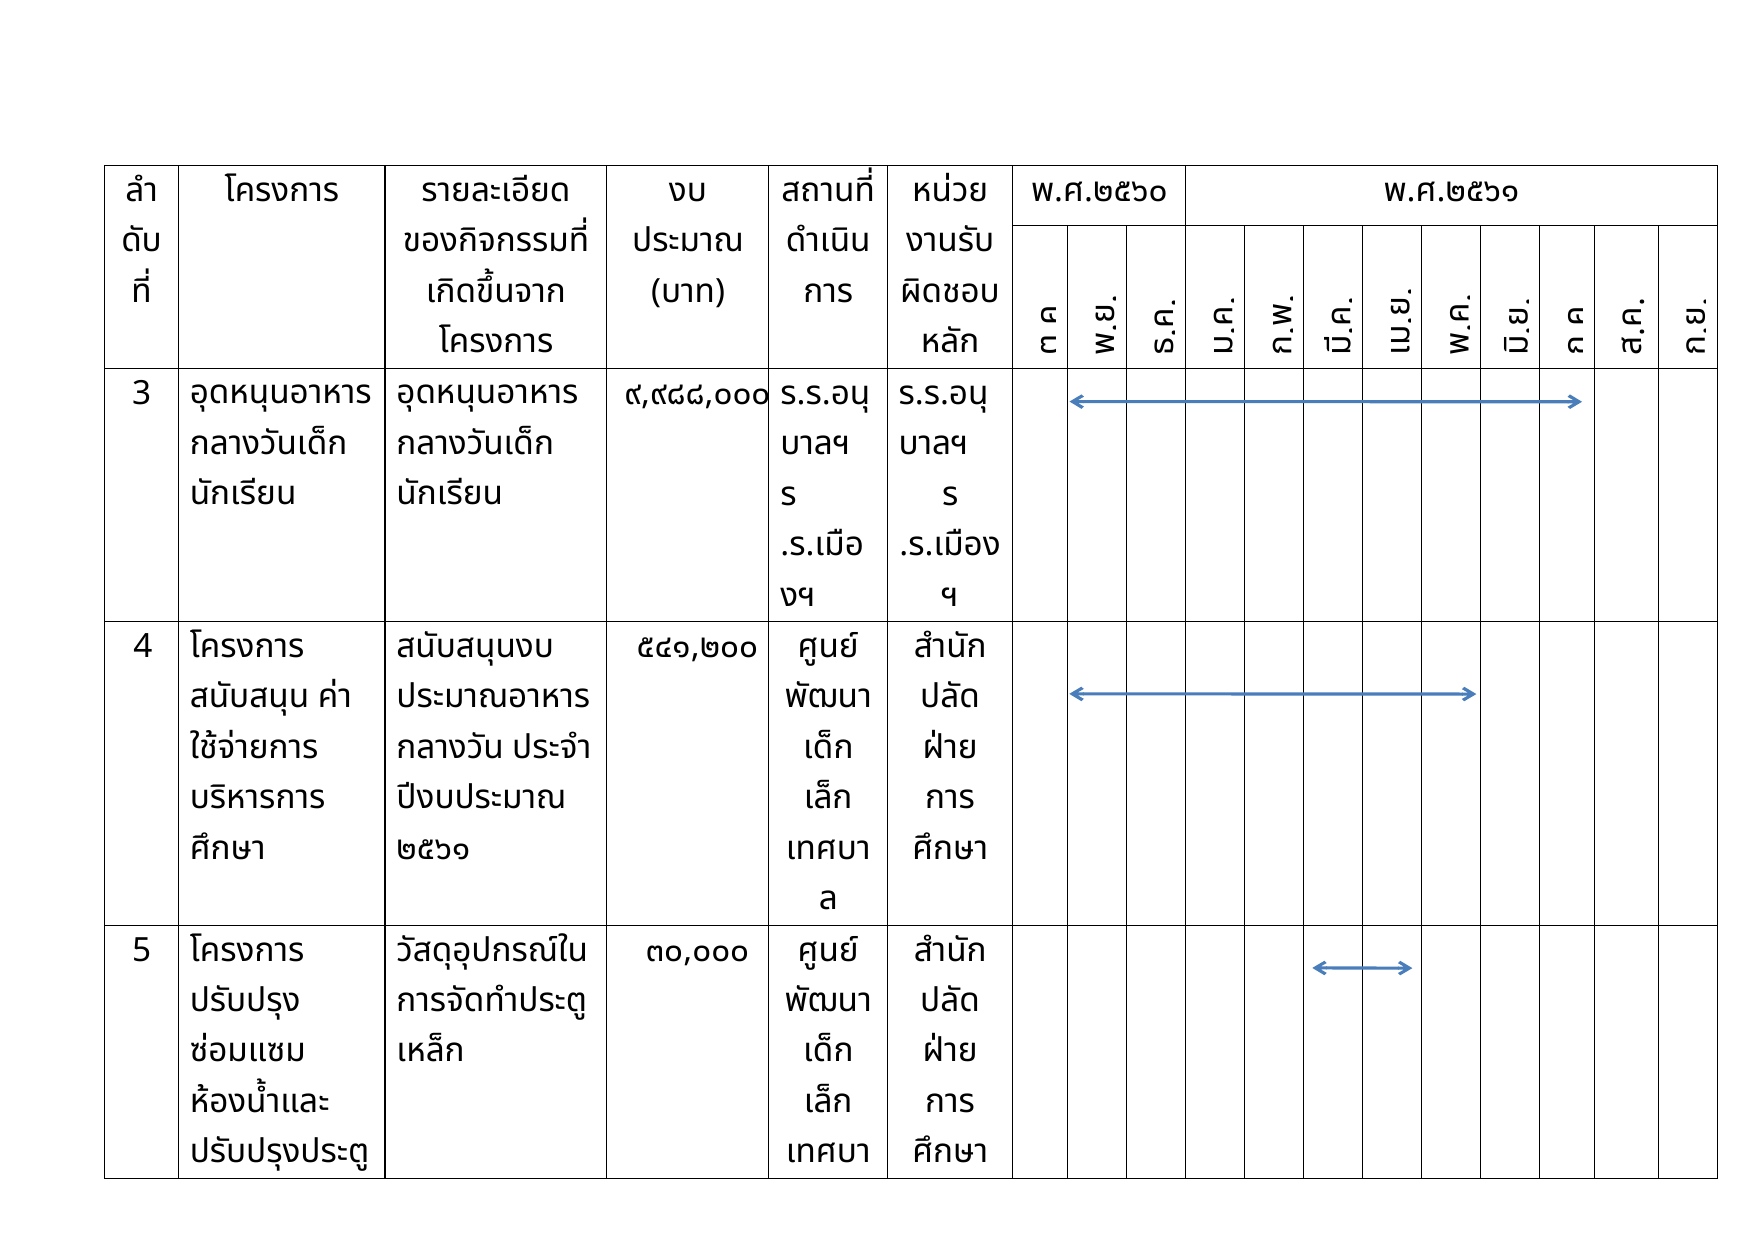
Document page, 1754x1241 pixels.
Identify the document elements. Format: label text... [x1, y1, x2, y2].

table_cell ม.ค. [1186, 226, 1244, 367]
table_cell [888, 926, 1012, 1178]
table_cell [1363, 622, 1421, 692]
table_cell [769, 926, 887, 1178]
table_cell ก.พ. [1245, 226, 1303, 367]
table_cell [1659, 926, 1717, 1178]
table_cell ก.ย. [1659, 226, 1717, 367]
table_cell [1127, 696, 1185, 924]
table_cell สนับสนุนงบประมาณอาหารกลางวัน ประจำปีงบประมาณ ๒๕๖๑ [386, 622, 606, 924]
table_header สถานที่ดำเนินการ [769, 166, 887, 367]
table_cell [1595, 622, 1658, 924]
table_cell [1659, 369, 1717, 621]
table_cell อุดหนุนอาหารกลางวันเด็กนักเรียน [386, 369, 606, 621]
table_cell [1013, 622, 1067, 924]
table_cell [1245, 369, 1303, 400]
table_cell เม.ย. [1363, 226, 1421, 367]
table_cell [1540, 926, 1594, 1178]
table_cell [1186, 404, 1244, 621]
table_cell พ.ค. [1422, 226, 1480, 367]
table_cell [1186, 369, 1244, 400]
table_cell [1127, 926, 1185, 1178]
table_cell ศูนย์พัฒนาเด็กเล็กเทศบาล [769, 622, 887, 924]
table_cell ๕๔๑,๒๐๐ [607, 622, 768, 924]
table_header งบประมาณ (บาท) [607, 166, 768, 367]
table_cell [1363, 696, 1421, 924]
table_header พ.ศ.๒๕๖๑ [1186, 166, 1717, 225]
table_cell สำนักปลัด ฝ่ายการศึกษา [888, 622, 1012, 924]
table_cell [1127, 404, 1185, 621]
table_cell ธ.ค. [1127, 226, 1185, 367]
table_cell [1363, 369, 1421, 400]
table_cell อุดหนุนอาหารกลางวันเด็กนักเรียน [179, 369, 384, 621]
table_cell [1245, 622, 1303, 692]
table_cell [1068, 926, 1126, 1178]
table_cell [1068, 622, 1126, 924]
table_cell [1540, 622, 1594, 924]
table_cell 5 [105, 926, 178, 1178]
table_cell ส.ค. [1595, 226, 1658, 367]
table_header ลำดับที่ [105, 166, 178, 367]
table_cell ร.ร.อนุบาลฯ ร.ร.เมืองฯ [888, 369, 1012, 621]
table_cell [1013, 369, 1067, 621]
table_cell [1422, 926, 1480, 1178]
table_cell [1422, 622, 1480, 924]
table_cell 4 [105, 622, 178, 924]
table_cell [1127, 369, 1185, 400]
table_cell ต.ค. [1013, 226, 1067, 367]
table_cell [1363, 926, 1421, 1178]
table_cell [1304, 622, 1362, 692]
table_cell [1595, 926, 1658, 1178]
table_cell มิ.ย. [1481, 226, 1539, 367]
table_cell [1659, 622, 1717, 924]
table_cell 3 [105, 369, 178, 621]
table_cell [1186, 622, 1244, 692]
table_header หน่วยงานรับผิดชอบหลัก [888, 166, 1012, 367]
table_cell [1245, 926, 1303, 1178]
table_cell ๓๐,๐๐๐ [607, 926, 768, 1178]
table_cell ร.ร.อนุบาลฯ ร.ร.เมืองฯ [769, 369, 887, 621]
table_cell [1481, 926, 1539, 1178]
table_cell [1127, 622, 1185, 692]
table_cell ก.ค. [1540, 226, 1594, 367]
table_cell [1481, 369, 1539, 400]
table_cell [1013, 926, 1067, 1178]
table_cell [1068, 369, 1126, 621]
table_header พ.ศ.๒๕๖๐ [1013, 166, 1185, 225]
table_cell [1481, 622, 1539, 924]
table_cell [1245, 404, 1303, 621]
table_cell [1245, 696, 1303, 924]
table_header โครงการ [179, 166, 384, 367]
table_cell [1540, 369, 1594, 621]
table_cell [1186, 696, 1244, 924]
table_cell [1363, 404, 1421, 621]
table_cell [179, 926, 384, 1178]
table_cell [1304, 696, 1362, 924]
table_cell มี.ค. [1304, 226, 1362, 367]
table_cell [1186, 926, 1244, 1178]
table_cell [1304, 926, 1362, 1178]
table_cell [1595, 369, 1658, 621]
table_cell [1481, 404, 1539, 621]
table_cell [1304, 404, 1362, 621]
table_cell โครงการสนับสนุน ค่าใช้จ่ายการบริหารการศึกษา [179, 622, 384, 924]
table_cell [386, 926, 606, 1178]
table_cell [1422, 369, 1480, 400]
table_cell พ.ย. [1068, 226, 1126, 367]
table_cell [1422, 404, 1480, 621]
table_cell ๙,๙๘๘,๐๐๐ [607, 369, 768, 621]
table_header รายละเอียดของกิจกรรมที่เกิดขึ้นจากโครงการ [386, 166, 606, 367]
table_cell [1304, 369, 1362, 400]
